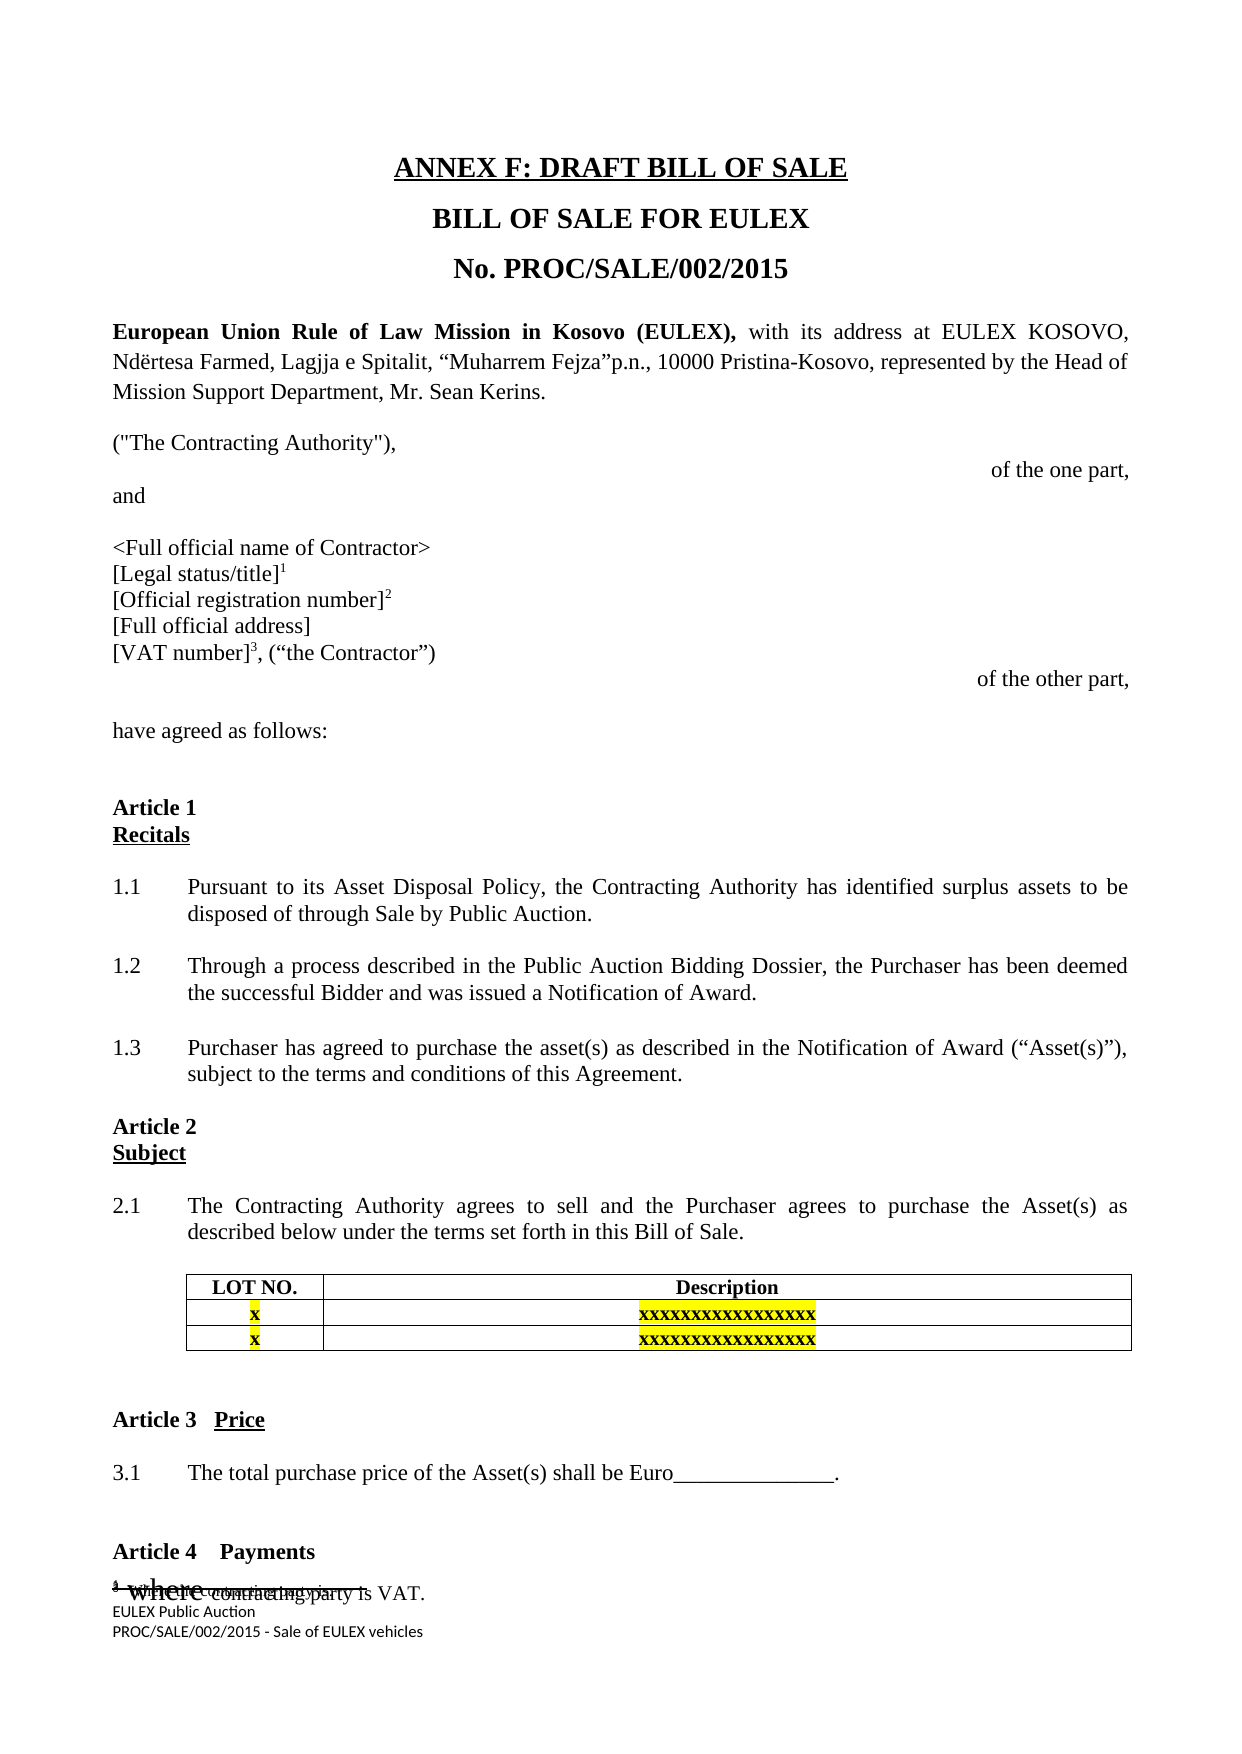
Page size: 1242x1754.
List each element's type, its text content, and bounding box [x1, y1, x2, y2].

text Annex F: DRAFT BILL OF SALE [112, 150, 1129, 183]
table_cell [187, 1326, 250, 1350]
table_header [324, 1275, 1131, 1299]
text 1.2 Through a process described in the Public Auction Bidding Dossier, the Purchaser has been deemed the successful Bidder and was issued a Notification of Award. [112, 952, 1129, 1005]
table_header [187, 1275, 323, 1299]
text [Official registration number] [112, 586, 1129, 613]
text and [112, 482, 1129, 508]
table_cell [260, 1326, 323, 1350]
text of the other part, [112, 665, 1129, 692]
text 1.3 Purchaser has agreed to purchase the asset(s) as described in the Notification of Award (“Asset(s)”), subject to the terms and conditions of this Agreement. [112, 1034, 1129, 1087]
text Article 3 Price [112, 1407, 1129, 1433]
text No. PROC/SALE/002/2015 [112, 258, 1129, 283]
text [Full official address] [112, 613, 1129, 639]
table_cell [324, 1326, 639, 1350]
text of the one part, [112, 456, 1129, 482]
text Subject [112, 1139, 1129, 1166]
text have agreed as follows: [112, 717, 1129, 743]
text 3.1 The total purchase price of the Asset(s) shall be Euro______________. [112, 1459, 1129, 1486]
text Article 1 [112, 794, 1129, 821]
text ("The Contracting Authority"), [112, 429, 1129, 456]
text Recitals [112, 821, 1129, 847]
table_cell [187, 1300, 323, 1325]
text [Legal status/title] [112, 560, 1129, 586]
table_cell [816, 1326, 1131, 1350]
text BILL OF SALE FOR EULEX [112, 208, 1129, 233]
text Article 4 Payments [112, 1538, 1129, 1565]
text European Union Rule of Law Mission in Kosovo (EULEX), with its address at EULEX KOSOVO, Ndërtesa Farmed, Lagjja e Spitalit, “Muharrem Fejza”p.n., 10000 Pristina-Kosovo, represented by the Head of Mission Support Department, Mr. Sean Kerins. [112, 318, 1129, 405]
text 1.1 Pursuant to its Asset Disposal Policy, the Contracting Authority has identified surplus assets to be disposed of through Sale by Public Auction. [112, 873, 1129, 926]
text 2.1 The Contracting Authority agrees to sell and the Purchaser agrees to purchase the Asset(s) as described below under the terms set forth in this Bill of Sale. [112, 1192, 1129, 1245]
text [VAT number], (“the Contractor”) [112, 639, 1129, 665]
text <Full official name of Contractor> [112, 533, 1129, 560]
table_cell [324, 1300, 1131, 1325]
text Article 2 [112, 1113, 1129, 1139]
